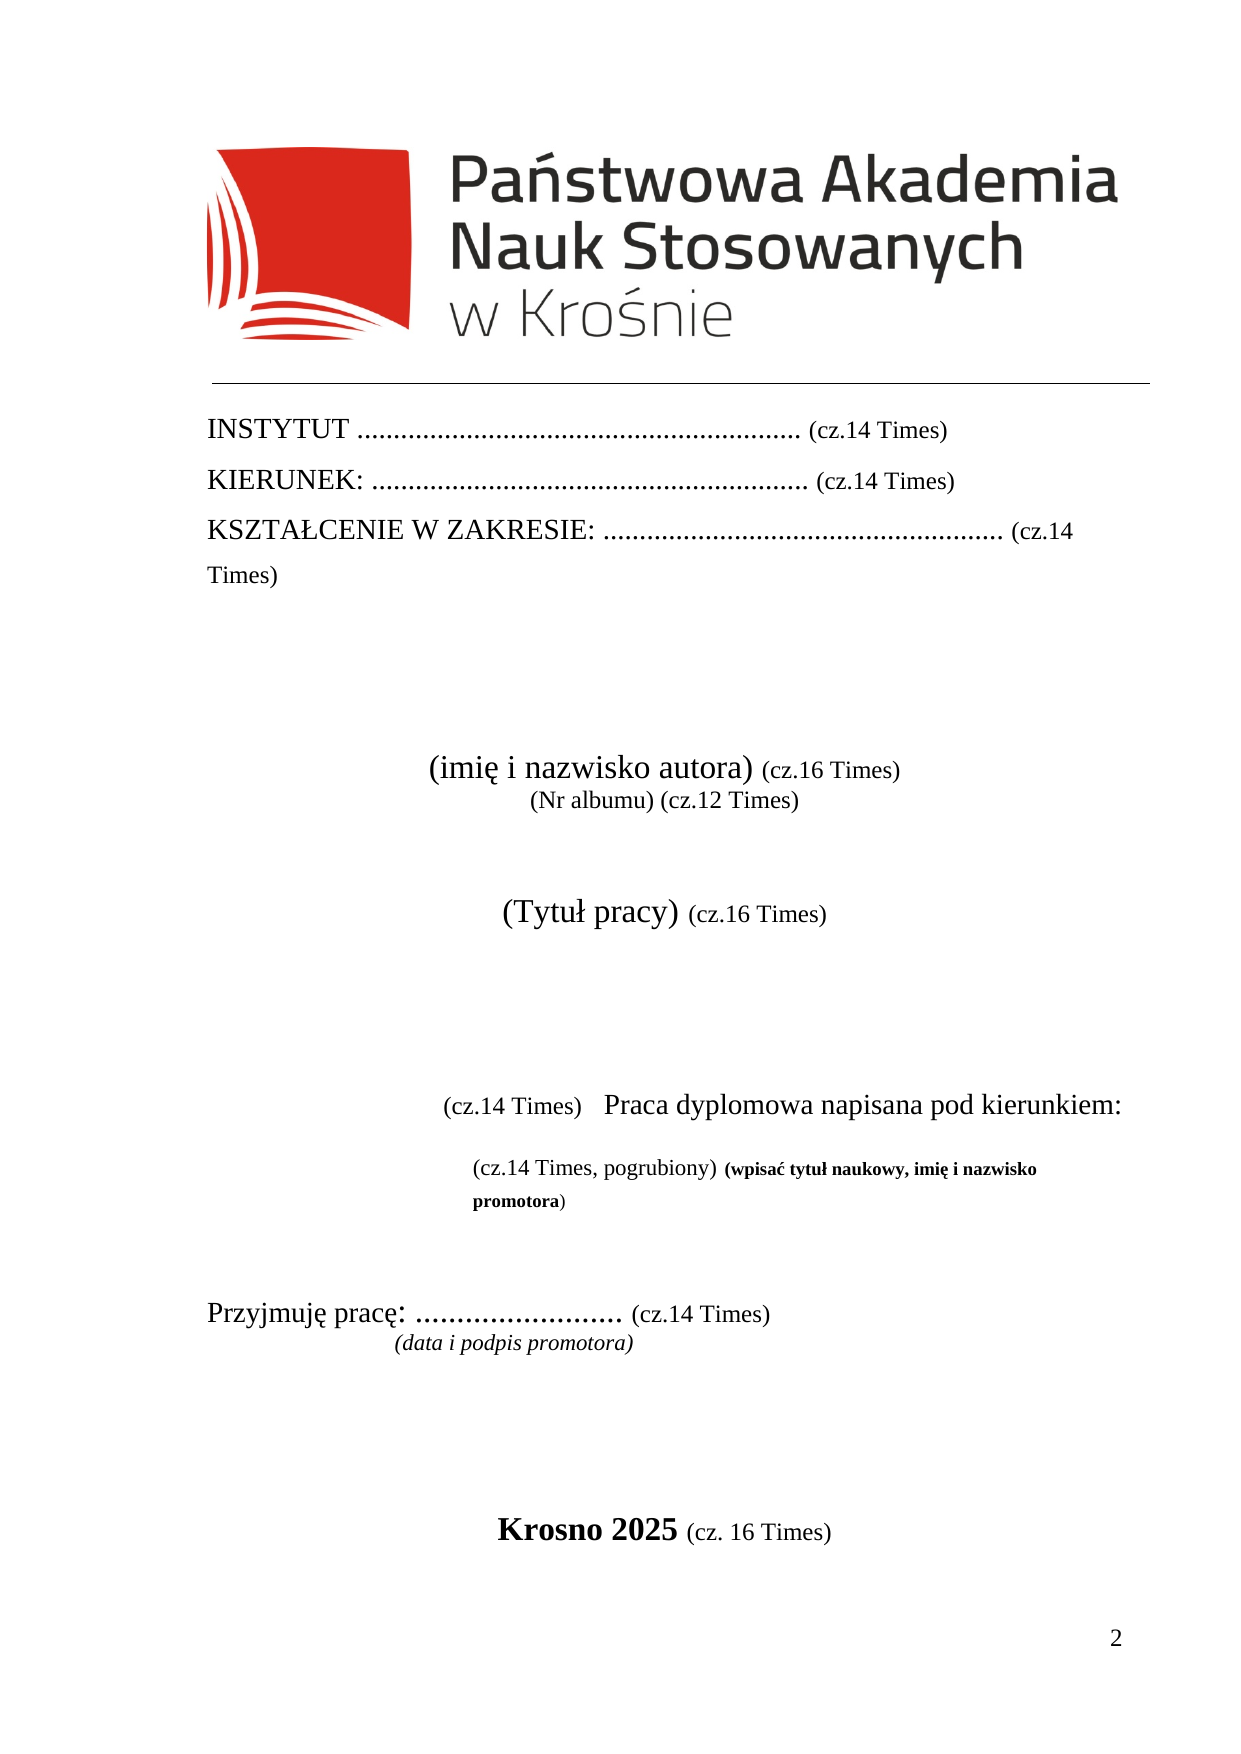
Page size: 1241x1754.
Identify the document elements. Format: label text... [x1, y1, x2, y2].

text INSTYTUT ............................................................. (cz.14 Times) [207, 412, 1122, 445]
text (Nr albumu) (cz.12 Times) [207, 785, 1122, 814]
text (cz.14 Times) Praca dyplomowa napisana pod kierunkiem: [207, 1087, 1122, 1121]
text Krosno 2025 (cz. 16 Times) [207, 1509, 1122, 1547]
text (imię i nazwisko autora) (cz.16 Times) [207, 747, 1122, 785]
text KSZTAŁCENIE W ZAKRESIE: ....................................................... (cz.14 Times) [207, 512, 1122, 589]
text (Tytuł pracy) (cz.16 Times) [207, 891, 1122, 929]
text (cz.14 Times, pogrubiony) (wpisać tytuł naukowy, imię i nazwisko promotora) [473, 1154, 1122, 1214]
picture [206, 147, 1118, 340]
text Przyjmuję pracę: ......................... (cz.14 Times) [207, 1291, 1122, 1329]
text KIERUNEK: ............................................................ (cz.14 Times) [207, 462, 1122, 496]
text (data i podpis promotora) [207, 1329, 1122, 1356]
